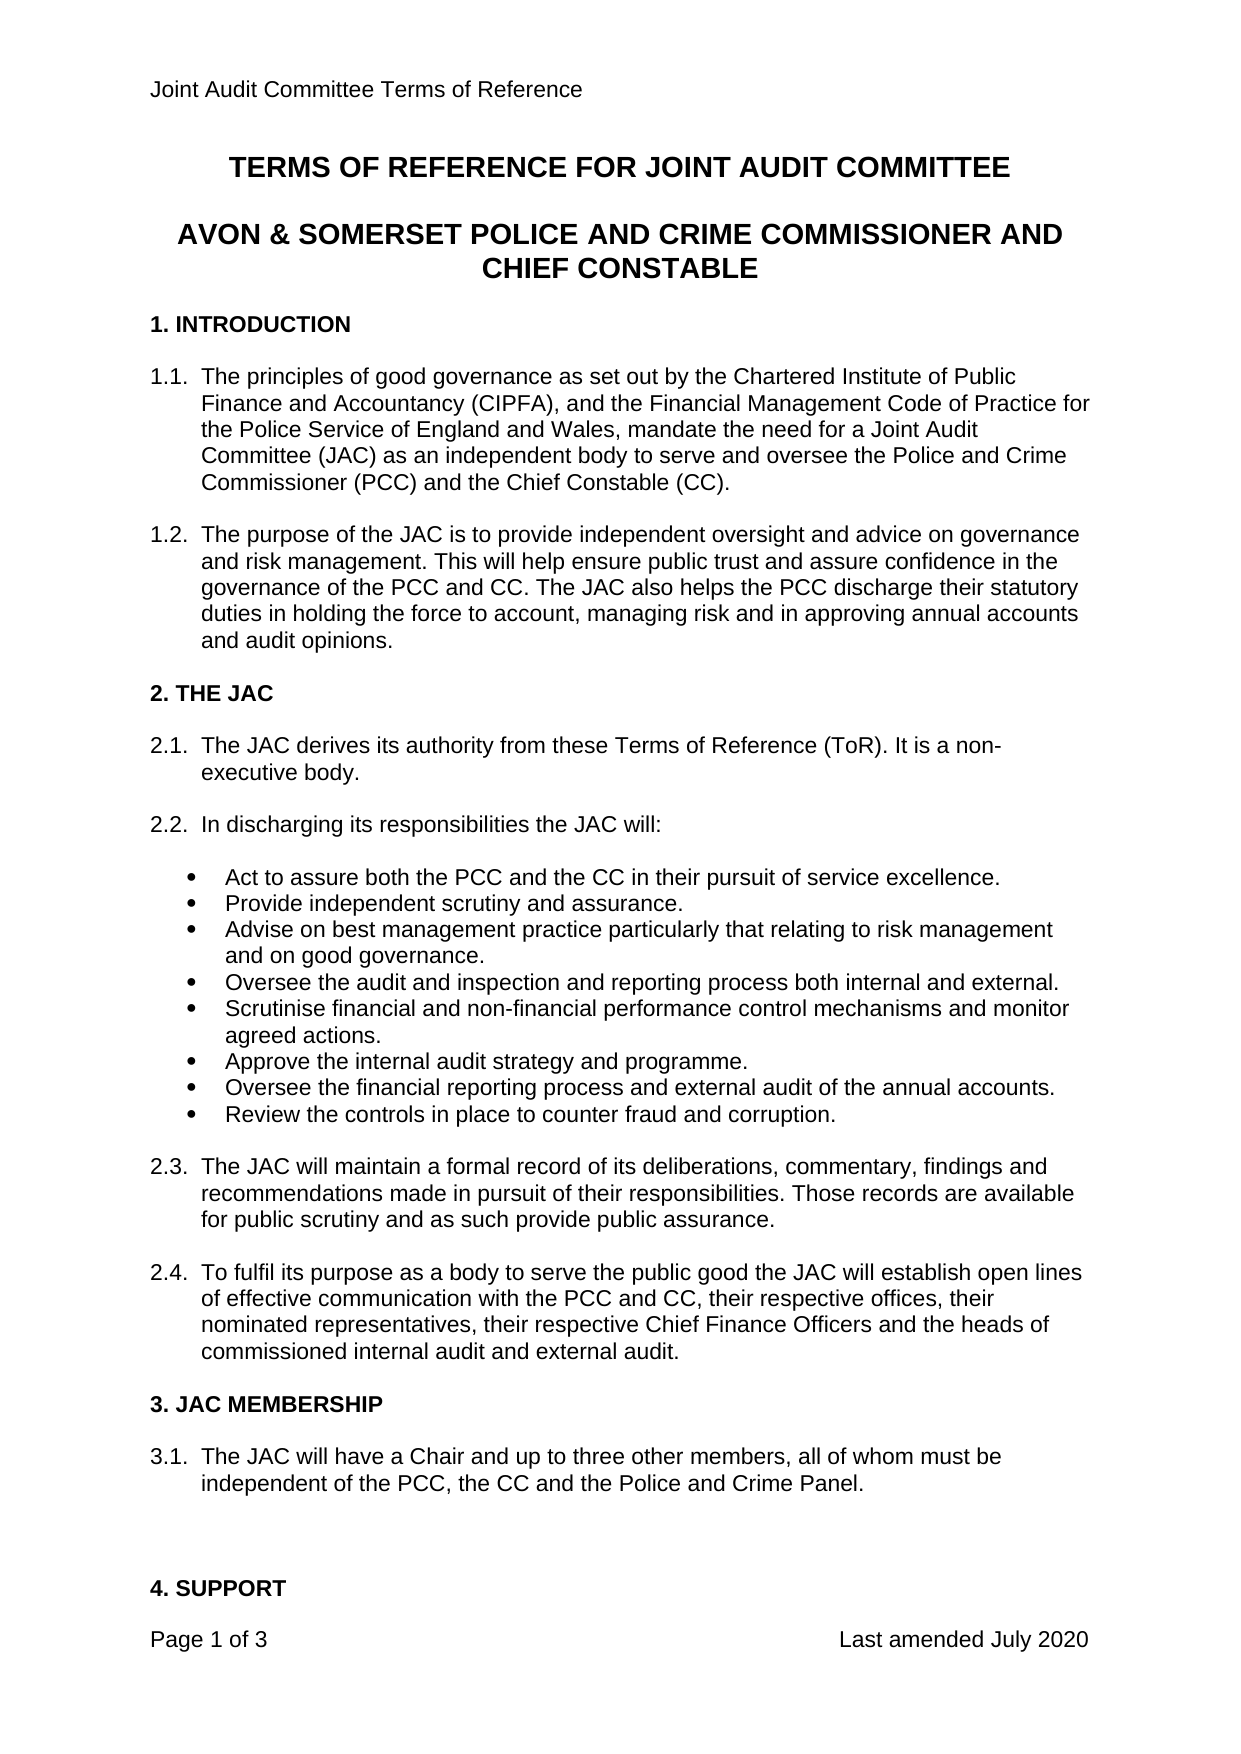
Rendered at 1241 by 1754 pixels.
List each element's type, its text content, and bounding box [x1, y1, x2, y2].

list Scrutinise financial and non-financial performance control mechanisms and monitor agreed actions. [187, 995, 1090, 1048]
list Review the controls in place to counter fraud and corruption. [187, 1101, 1090, 1127]
list Oversee the audit and inspection and reporting process both internal and external. [187, 969, 1090, 995]
list Advise on best management practice particularly that relating to risk management and on good governance. [187, 916, 1090, 969]
subtitle SUPPORT [150, 1575, 1090, 1601]
list The purpose of the JAC is to provide independent oversight and advice on governance and risk management. This will help ensure public trust and assure confidence in the governance of the PCC and CC. The JAC also helps the PCC discharge their statutory duties in holding the force to account, managing risk and in approving annual accounts and audit opinions. [150, 521, 1090, 653]
list Oversee the financial reporting process and external audit of the annual accounts. [187, 1074, 1090, 1101]
subtitle THE JAC [150, 679, 1090, 706]
list The JAC will have a Chair and up to three other members, all of whom must be independent of the PCC, the CC and the Police and Crime Panel. [150, 1443, 1090, 1496]
subtitle TERMS OF REFERENCE FOR JOINT AUDIT COMMITTEE [150, 150, 1090, 183]
list Approve the internal audit strategy and programme. [187, 1048, 1090, 1074]
list The principles of good governance as set out by the Chartered Institute of Public Finance and Accountancy (CIPFA), and the Financial Management Code of Practice for the Police Service of England and Wales, mandate the need for a Joint Audit Committee (JAC) as an independent body to serve and oversee the Police and Crime Commissioner (PCC) and the Chief Constable (CC). [150, 363, 1090, 495]
subtitle INTRODUCTION [150, 311, 1090, 337]
list Provide independent scrutiny and assurance. [187, 890, 1090, 916]
list The JAC derives its authority from these Terms of Reference (ToR). It is a non-executive body. [150, 732, 1090, 785]
list In discharging its responsibilities the JAC will: [150, 811, 1090, 838]
list The JAC will maintain a formal record of its deliberations, commentary, findings and recommendations made in pursuit of their responsibilities. Those records are available for public scrutiny and as such provide public assurance. [150, 1153, 1090, 1232]
list Act to assure both the PCC and the CC in their pursuit of service excellence. [187, 864, 1090, 890]
list To fulfil its purpose as a body to serve the public good the JAC will establish open lines of effective communication with the PCC and CC, their respective offices, their nominated representatives, their respective Chief Finance Officers and the heads of commissioned internal audit and external audit. [150, 1259, 1090, 1364]
text AVON & SOMERSET POLICE AND CRIME COMMISSIONER AND CHIEF CONSTABLE [150, 217, 1090, 284]
subtitle JAC MEMBERSHIP [150, 1391, 1090, 1417]
